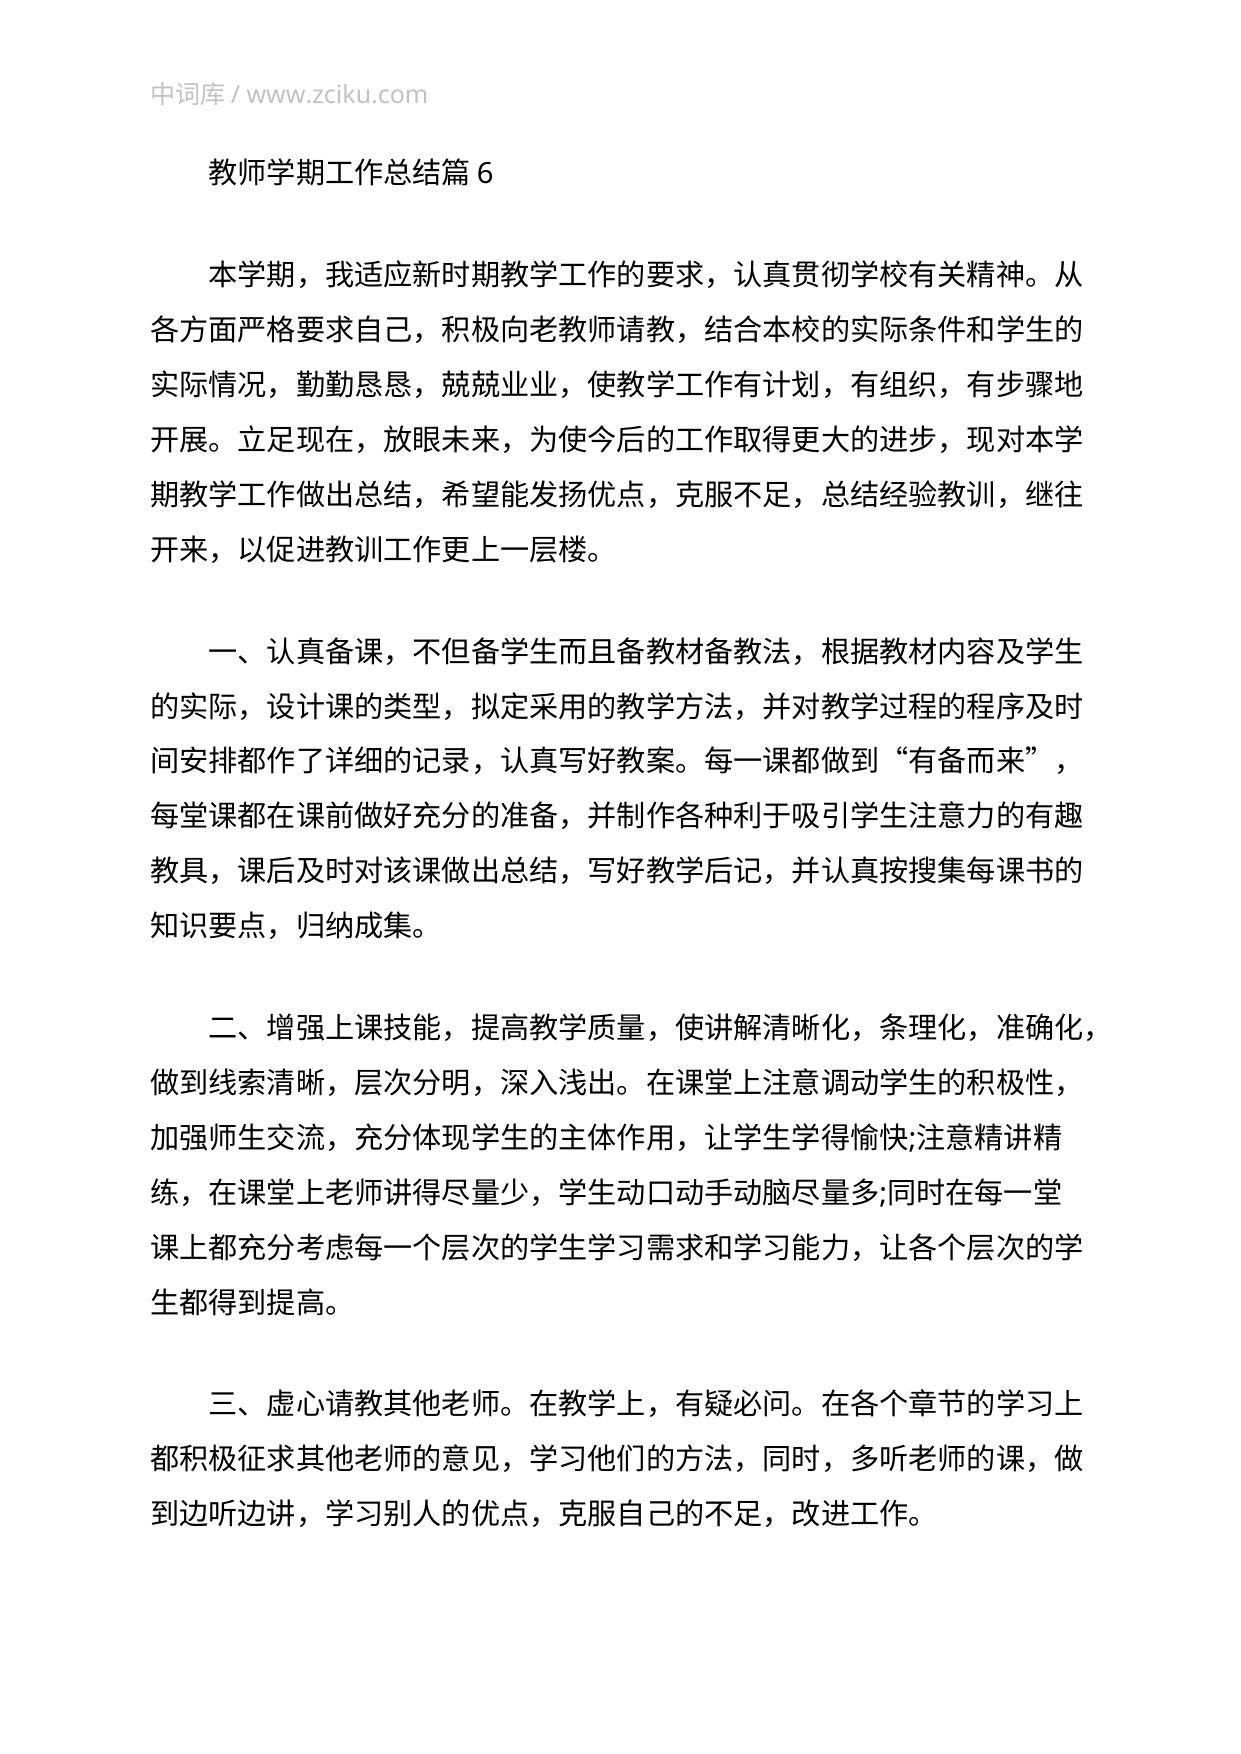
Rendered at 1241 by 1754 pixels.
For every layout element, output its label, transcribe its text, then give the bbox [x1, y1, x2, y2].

text 三、虚心请教其他老师。在教学上，有疑必问。在各个章节的学习上都积极征求其他老师的意见，学习他们的方法，同时，多听老师的课，做到边听边讲，学习别人的优点，克服自己的不足，改进工作。 [150, 1381, 1090, 1533]
text 教师学期工作总结篇6 [150, 150, 1090, 192]
text 本学期，我适应新时期教学工作的要求，认真贯彻学校有关精神。从各方面严格要求自己，积极向老教师请教，结合本校的实际条件和学生的实际情况，勤勤恳恳，兢兢业业，使教学工作有计划，有组织，有步骤地开展。立足现在，放眼未来，为使今后的工作取得更大的进步，现对本学期教学工作做出总结，希望能发扬优点，克服不足，总结经验教训，继往开来，以促进教训工作更上一层楼。 [150, 252, 1090, 569]
text 一、认真备课，不但备学生而且备教材备教法，根据教材内容及学生的实际，设计课的类型，拟定采用的教学方法，并对教学过程的程序及时间安排都作了详细的记录，认真写好教案。每一课都做到“有备而来”，每堂课都在课前做好充分的准备，并制作各种利于吸引学生注意力的有趣教具，课后及时对该课做出总结，写好教学后记，并认真按搜集每课书的知识要点，归纳成集。 [150, 628, 1090, 945]
text 二、增强上课技能，提高教学质量，使讲解清晰化，条理化，准确化，做到线索清晰，层次分明，深入浅出。在课堂上注意调动学生的积极性，加强师生交流，充分体现学生的主体作用，让学生学得愉快;注意精讲精练，在课堂上老师讲得尽量少，学生动口动手动脑尽量多;同时在每一堂课上都充分考虑每一个层次的学生学习需求和学习能力，让各个层次的学生都得到提高。 [150, 1004, 1090, 1321]
